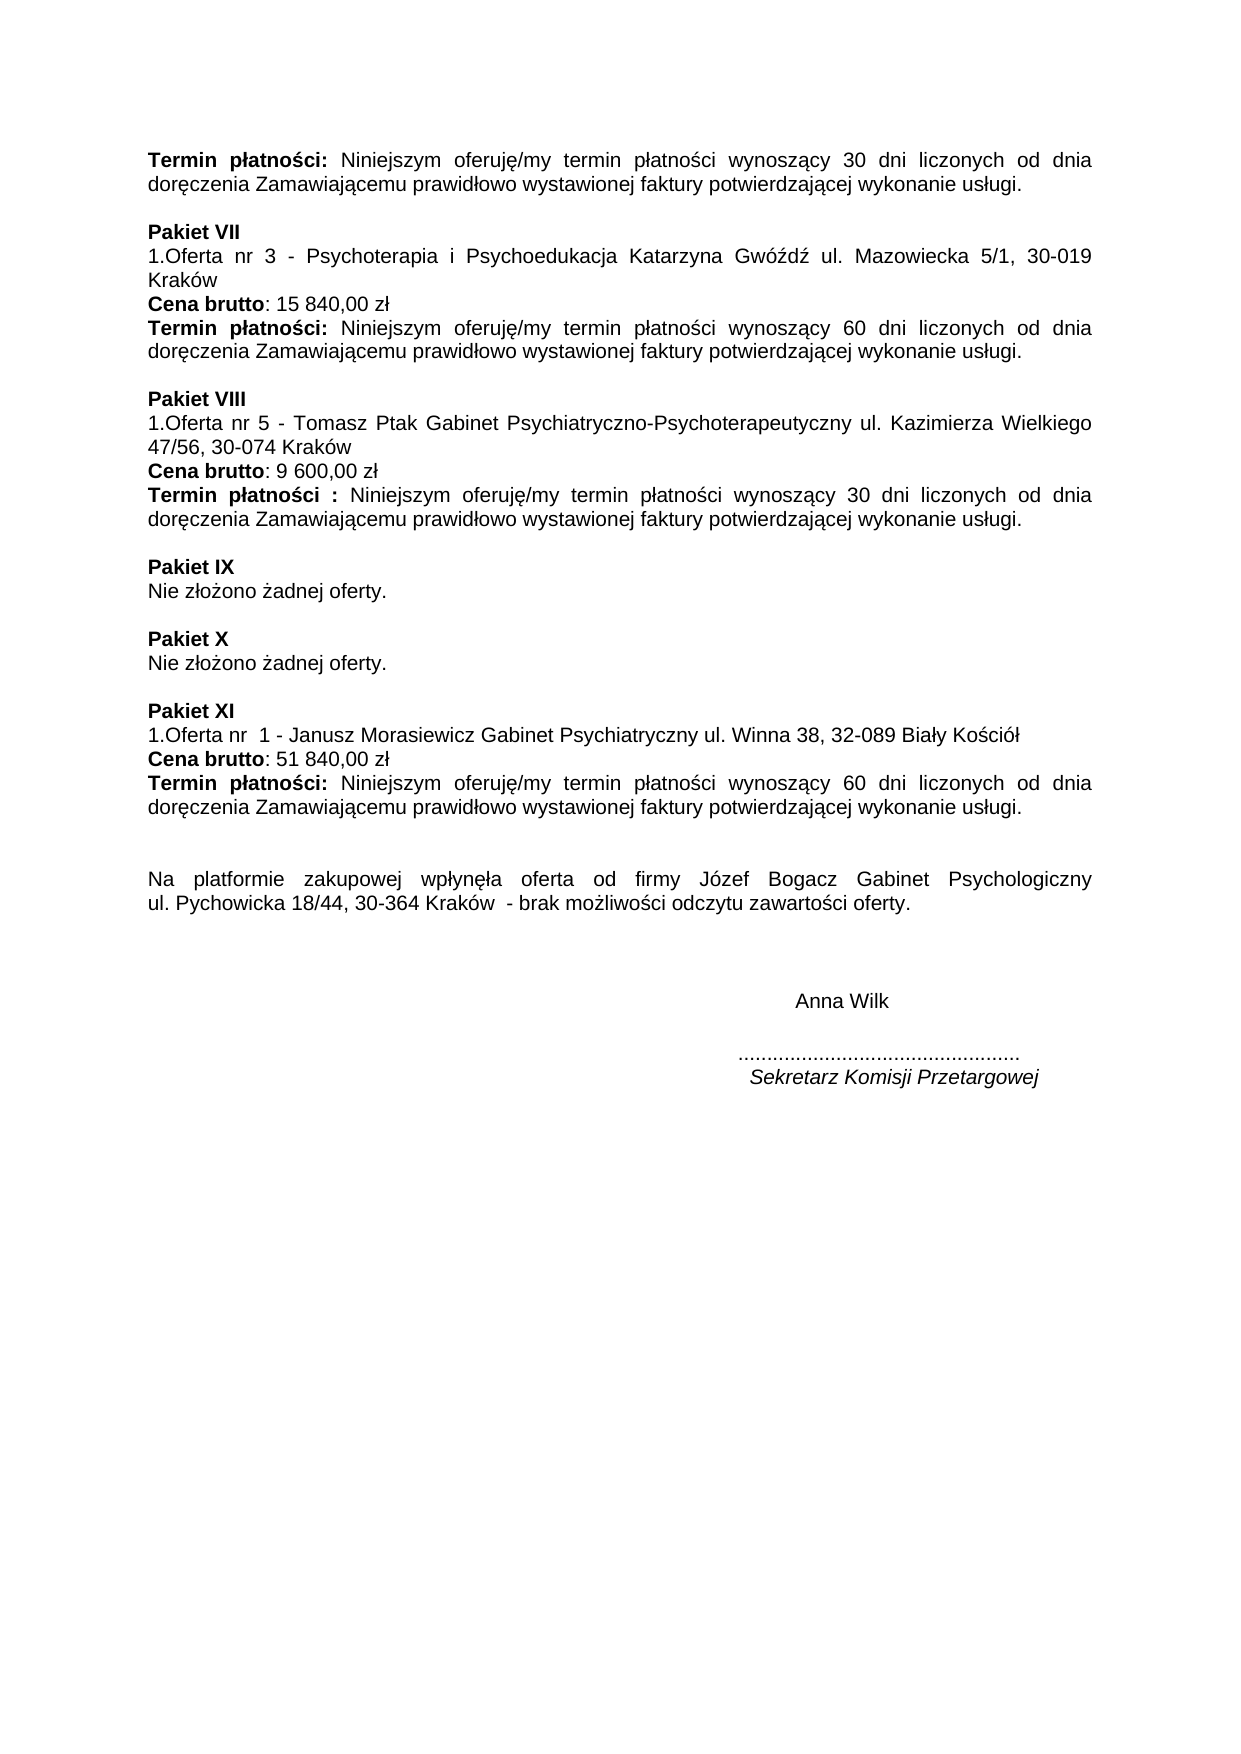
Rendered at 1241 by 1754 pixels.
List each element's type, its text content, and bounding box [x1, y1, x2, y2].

text Termin płatności: Niniejszym oferuję/my termin płatności wynoszący 60 dni liczonych od dnia doręczenia Zamawiającemu prawidłowo wystawionej faktury potwierdzającej wykonanie usługi. [148, 315, 1093, 363]
text Cena brutto: 51 840,00 zł [148, 747, 1093, 771]
text Pakiet VIII [148, 387, 1093, 411]
text Anna Wilk [709, 988, 1093, 1012]
text Nie złożono żadnej oferty. [148, 651, 1093, 675]
text Pakiet XI [148, 699, 1093, 723]
text 1.Oferta nr 5 - Tomasz Ptak Gabinet Psychiatryczno-Psychoterapeutyczny ul. Kazimierza Wielkiego 47/56, 30-074 Kraków [148, 411, 1093, 459]
text ................................................. [709, 1012, 1093, 1064]
text Cena brutto: 9 600,00 zł [148, 459, 1093, 483]
text Sekretarz Komisji Przetargowej [709, 1064, 1093, 1088]
text Termin płatności: Niniejszym oferuję/my termin płatności wynoszący 60 dni liczonych od dnia doręczenia Zamawiającemu prawidłowo wystawionej faktury potwierdzającej wykonanie usługi. [148, 771, 1093, 818]
text Na platformie zakupowej wpłynęła oferta od firmy Józef Bogacz Gabinet Psychologiczny ul. Pychowicka 18/44, 30-364 Kraków - brak możliwości odczytu zawartości oferty. [148, 866, 1093, 914]
text 1.Oferta nr 1 - Janusz Morasiewicz Gabinet Psychiatryczny ul. Winna 38, 32-089 Biały Kościół [148, 723, 1093, 747]
text 1.Oferta nr 3 - Psychoterapia i Psychoedukacja Katarzyna Gwóźdź ul. Mazowiecka 5/1, 30-019 Kraków [148, 243, 1093, 291]
text Cena brutto: 15 840,00 zł [148, 291, 1093, 315]
text Pakiet IX [148, 555, 1093, 579]
text Nie złożono żadnej oferty. [148, 579, 1093, 603]
text Pakiet X [148, 627, 1093, 651]
text Pakiet VII [148, 219, 1093, 243]
